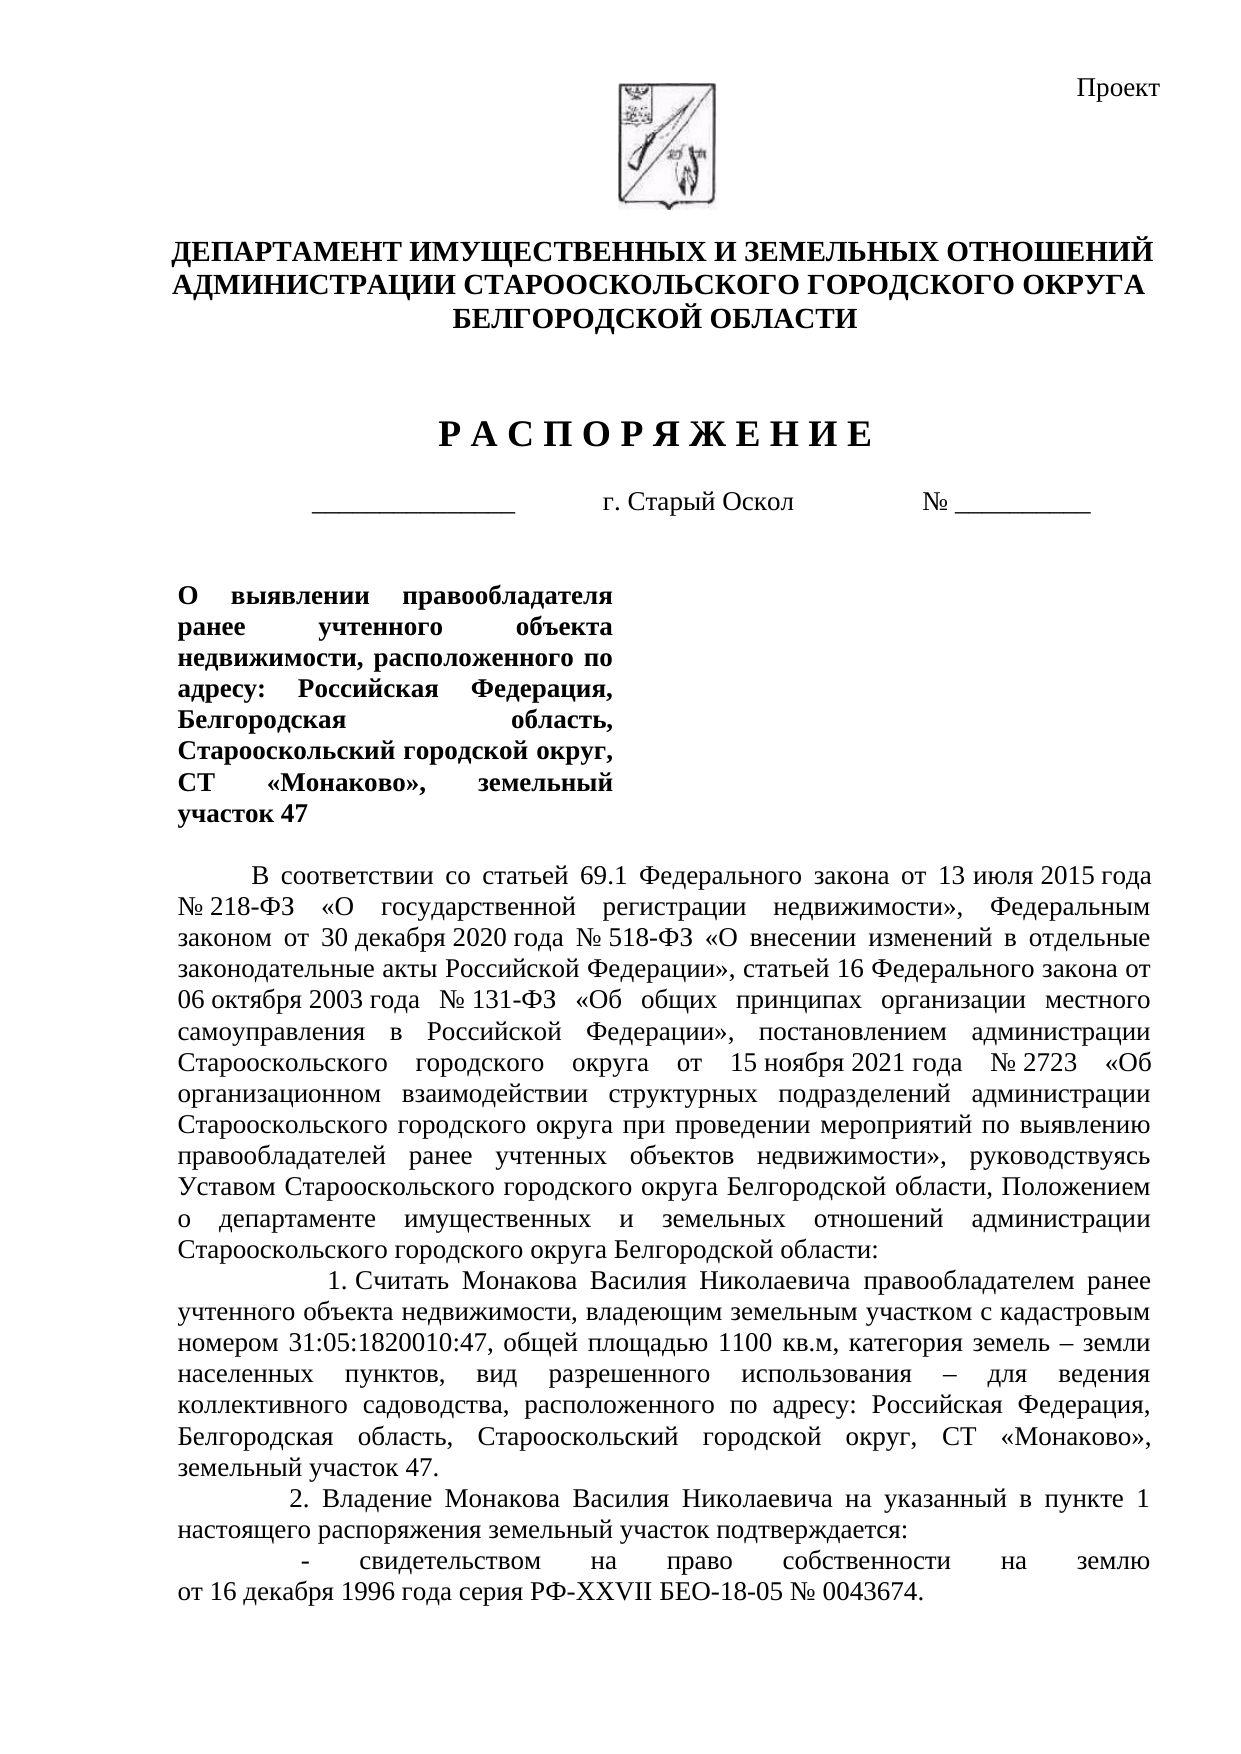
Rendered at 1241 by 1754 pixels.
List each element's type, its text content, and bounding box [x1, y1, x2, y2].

text - свидетельством на право собственности на землю от 16 декабря 1996 года серия РФ-XXVII БЕО-18-05 № 0043674. [177, 1544, 1152, 1607]
text Р А С П О Р Я Ж Е Н И Е [158, 411, 1152, 454]
picture [618, 83, 717, 210]
text ДЕПАРТАМЕНТ ИМУЩЕСТВЕННЫХ И ЗЕМЕЛЬНЫХ ОТНОШЕНИЙ [158, 234, 1167, 267]
text В соответствии со статьей 69.1 Федерального закона от 13 июля 2015 года № 218-ФЗ «О государственной регистрации недвижимости», Федеральным законом от 30 декабря 2020 года № 518-ФЗ «О внесении изменений в отдельные законодательные акты Российской Федерации», статьей 16 Федерального закона от 06 октября 2003 года № 131-ФЗ «Об общих принципах организации местного самоуправления в Российской Федерации», постановлением администрации Старооскольского городского округа от 15 ноября 2021 года № 2723 «Об организационном взаимодействии структурных подразделений администрации Старооскольского городского округа при проведении мероприятий по выявлению правообладателей ранее учтенных объектов недвижимости», руководствуясь Уставом Старооскольского городского округа Белгородской области, Положением о департаменте имущественных и земельных отношений администрации Старооскольского городского округа Белгородской области: [177, 859, 1152, 1264]
text АДМИНИСТРАЦИИ СТАРООСКОЛЬСКОГО ГОРОДСКОГО ОКРУГА БЕЛГОРОДСКОЙ ОБЛАСТИ [158, 267, 1152, 334]
text 2. Владение Монакова Василия Николаевича на указанный в пункте 1 настоящего распоряжения земельный участок подтверждается: [177, 1482, 1152, 1544]
text 1. Считать Монакова Василия Николаевича правообладателем ранее учтенного объекта недвижимости, владеющим земельным участком с кадастровым номером 31:05:1820010:47, общей площадью 1100 кв.м, категория земель – земли населенных пунктов, вид разрешенного использования – для ведения коллективного садоводства, расположенного по адресу: Российская Федерация, Белгородская область, Старооскольский городской округ, СТ «Монаково», земельный участок 47. [177, 1264, 1152, 1482]
table_header О выявлении правообладателя ранее учтенного объекта недвижимости, расположенного по адресу: Российская Федерация, Белгородская область, Старооскольский городской округ, СТ «Монаково», земельный участок 47 [166, 579, 624, 828]
text _______________ г. Старый Оскол № __________ [177, 485, 1152, 516]
